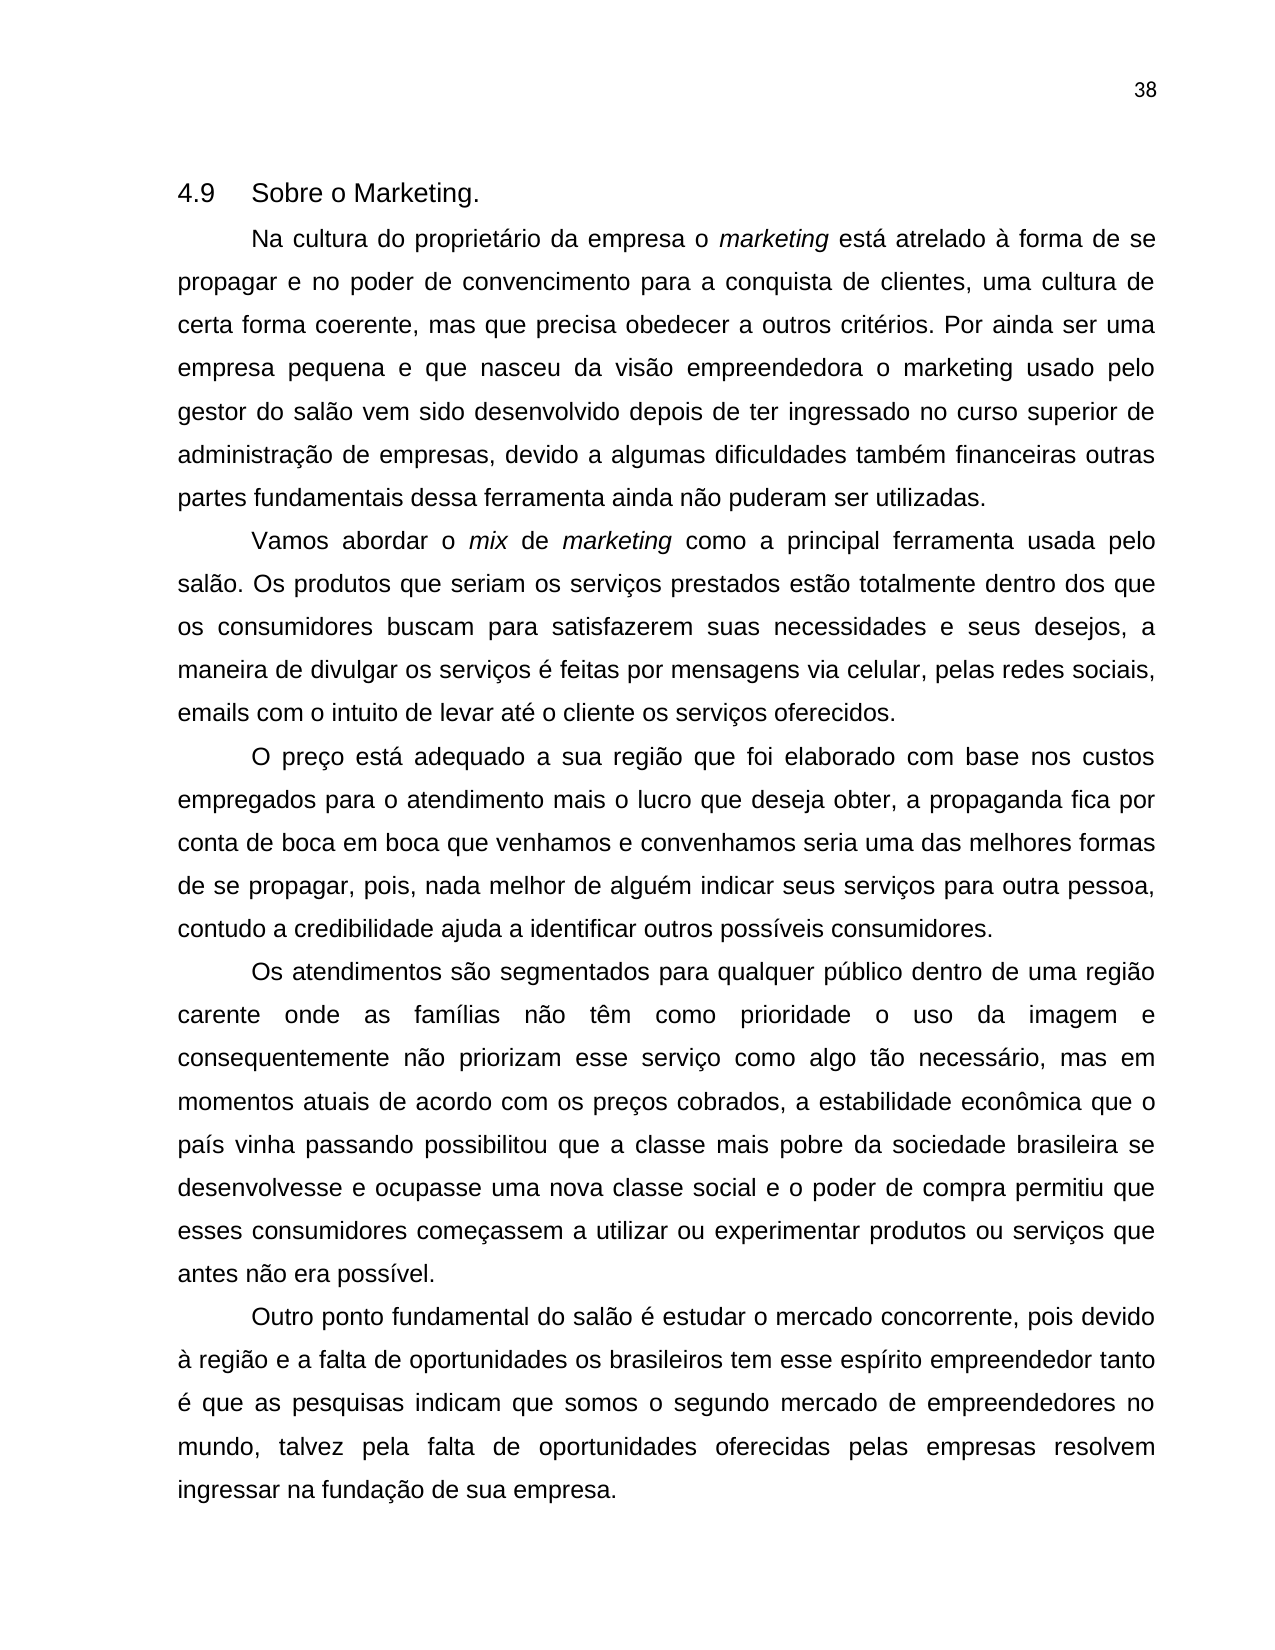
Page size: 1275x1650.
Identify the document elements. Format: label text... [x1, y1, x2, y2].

text Na cultura do proprietário da empresa o marketing está atrelado à forma de se propagar e no poder de convencimento para a conquista de clientes, uma cultura de certa forma coerente, mas que precisa obedecer a outros critérios. Por ainda ser uma empresa pequena e que nasceu da visão empreendedora o marketing usado pelo gestor do salão vem sido desenvolvido depois de ter ingressado no curso superior de administração de empresas, devido a algumas dificuldades também financeiras outras partes fundamentais dessa ferramenta ainda não puderam ser utilizadas. [177, 224, 1157, 512]
text Os atendimentos são segmentados para qualquer público dentro de uma região carente onde as famílias não têm como prioridade o uso da imagem e consequentemente não priorizam esse serviço como algo tão necessário, mas em momentos atuais de acordo com os preços cobrados, a estabilidade econômica que o país vinha passando possibilitou que a classe mais pobre da sociedade brasileira se desenvolvesse e ocupasse uma nova classe social e o poder de compra permitiu que esses consumidores começassem a utilizar ou experimentar produtos ou serviços que antes não era possível. [177, 957, 1157, 1288]
text Outro ponto fundamental do salão é estudar o mercado concorrente, pois devido à região e a falta de oportunidades os brasileiros tem esse espírito empreendedor tanto é que as pesquisas indicam que somos o segundo mercado de empreendedores no mundo, talvez pela falta de oportunidades oferecidas pelas empresas resolvem ingressar na fundação de sua empresa. [177, 1302, 1157, 1503]
text Vamos abordar o mix de marketing como a principal ferramenta usada pelo salão. Os produtos que seriam os serviços prestados estão totalmente dentro dos que os consumidores buscam para satisfazerem suas necessidades e seus desejos, a maneira de divulgar os serviços é feitas por mensagens via celular, pelas redes sociais, emails com o intuito de levar até o cliente os serviços oferecidos. [177, 526, 1157, 727]
subtitle 4.9 Sobre o Marketing. [177, 177, 1157, 208]
text O preço está adequado a sua região que foi elaborado com base nos custos empregados para o atendimento mais o lucro que deseja obter, a propaganda fica por conta de boca em boca que venhamos e convenhamos seria uma das melhores formas de se propagar, pois, nada melhor de alguém indicar seus serviços para outra pessoa, contudo a credibilidade ajuda a identificar outros possíveis consumidores. [177, 742, 1157, 943]
